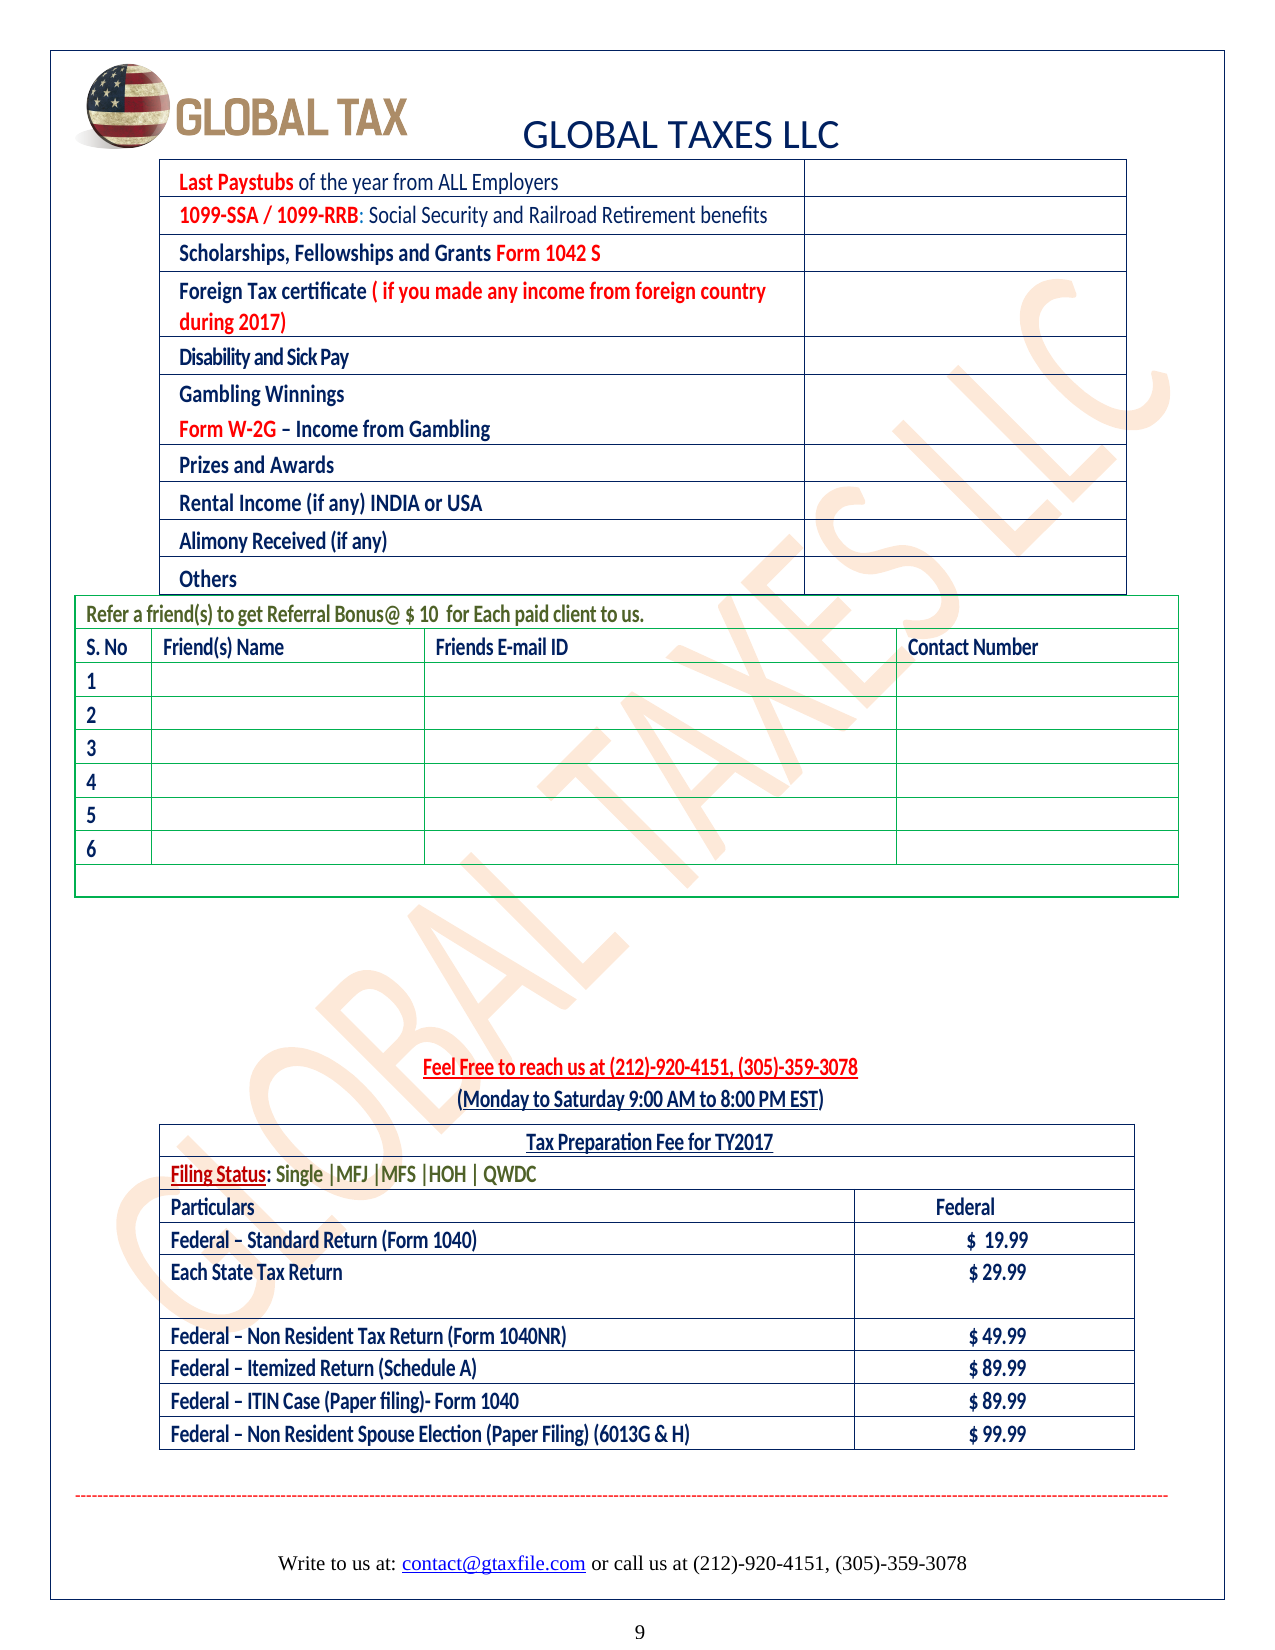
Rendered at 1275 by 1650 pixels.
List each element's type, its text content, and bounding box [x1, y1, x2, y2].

table_cell Scholarships, Fellowships and Grants Form 1042 S [160, 235, 804, 271]
table_cell 2 [76, 697, 151, 729]
table_cell [897, 831, 1178, 864]
table_cell Federal – Non Resident Spouse Election (Paper Filing) (6013G & H) [160, 1417, 854, 1448]
table_cell Federal [855, 1190, 1134, 1222]
table_cell [805, 197, 1126, 234]
table_cell [152, 663, 424, 696]
table_cell [152, 697, 424, 729]
table_cell [425, 831, 896, 864]
table_cell [805, 235, 1126, 271]
table_cell Friends E-mail ID [425, 629, 896, 662]
table_cell [152, 730, 424, 763]
table_cell $ 29.99 [855, 1255, 1134, 1318]
table_cell 5 [76, 798, 151, 830]
table_cell [425, 764, 896, 797]
table_cell Federal – Non Resident Tax Return (Form 1040NR) [160, 1319, 854, 1350]
table_cell [805, 520, 1126, 556]
table_header Tax Preparation Fee for TY2017 [160, 1125, 1134, 1156]
table_cell [897, 697, 1178, 729]
picture [75, 63, 408, 149]
table_cell $ 89.99 [855, 1351, 1134, 1383]
text (Monday to Saturday 9:00 AM to 8:00 PM EST) [75, 1082, 1206, 1113]
table_cell Friend(s) Name [152, 629, 424, 662]
table_cell [76, 865, 1178, 896]
table_cell [805, 272, 1126, 336]
table_cell [152, 764, 424, 797]
table_cell 1 [76, 663, 151, 696]
table_cell [897, 764, 1178, 797]
table_cell 1099-SSA / 1099-RRB: Social Security and Railroad Retirement benefits [160, 197, 804, 234]
table_cell Contact Number [897, 629, 1178, 662]
table_cell Gambling Winnings Form W-2G – Income from Gambling [160, 375, 804, 444]
table_cell 3 [76, 730, 151, 763]
table_cell [897, 798, 1178, 830]
table_cell Foreign Tax certificate ( if you made any income from foreign country during 2017) [160, 272, 804, 336]
table_cell [897, 663, 1178, 696]
table_header Refer a friend(s) to get Referral Bonus@ $ 10 for Each paid client to us. [76, 596, 1178, 628]
table_cell [897, 730, 1178, 763]
table_cell $ 49.99 [855, 1319, 1134, 1350]
table_cell $ 99.99 [855, 1417, 1134, 1448]
table_cell Prizes and Awards [160, 445, 804, 481]
table_cell [805, 375, 1126, 444]
table_cell Disability and Sick Pay [160, 337, 804, 374]
table_cell S. No [76, 629, 151, 662]
table_cell Federal – ITIN Case (Paper filing)- Form 1040 [160, 1384, 854, 1416]
table_cell [425, 730, 896, 763]
table_cell [805, 160, 1126, 196]
table_cell [425, 697, 896, 729]
table_cell Rental Income (if any) INDIA or USA [160, 482, 804, 519]
table_cell [152, 831, 424, 864]
table_cell [152, 798, 424, 830]
text Feel Free to reach us at (212)-920-4151, (305)-359-3078 [75, 1050, 1206, 1082]
table_cell Others [160, 557, 804, 594]
table_cell $ 89.99 [855, 1384, 1134, 1416]
table_cell [805, 337, 1126, 374]
table_cell Last Paystubs of the year from ALL Employers [160, 160, 804, 196]
table_cell 4 [76, 764, 151, 797]
table_cell [805, 445, 1126, 481]
table_cell Filing Status: Single |MFJ |MFS |HOH | QWDC [160, 1157, 1134, 1189]
table_cell 6 [76, 831, 151, 864]
table_cell Federal – Standard Return (Form 1040) [160, 1223, 854, 1254]
table_cell [425, 663, 896, 696]
table_cell [805, 557, 1126, 594]
table_cell $ 19.99 [855, 1223, 1134, 1254]
table_cell [805, 482, 1126, 519]
table_cell Each State Tax Return [160, 1255, 854, 1318]
table_cell [425, 798, 896, 830]
table_cell Particulars [160, 1190, 854, 1222]
table_cell Alimony Received (if any) [160, 520, 804, 556]
table_cell Federal – Itemized Return (Schedule A) [160, 1351, 854, 1383]
